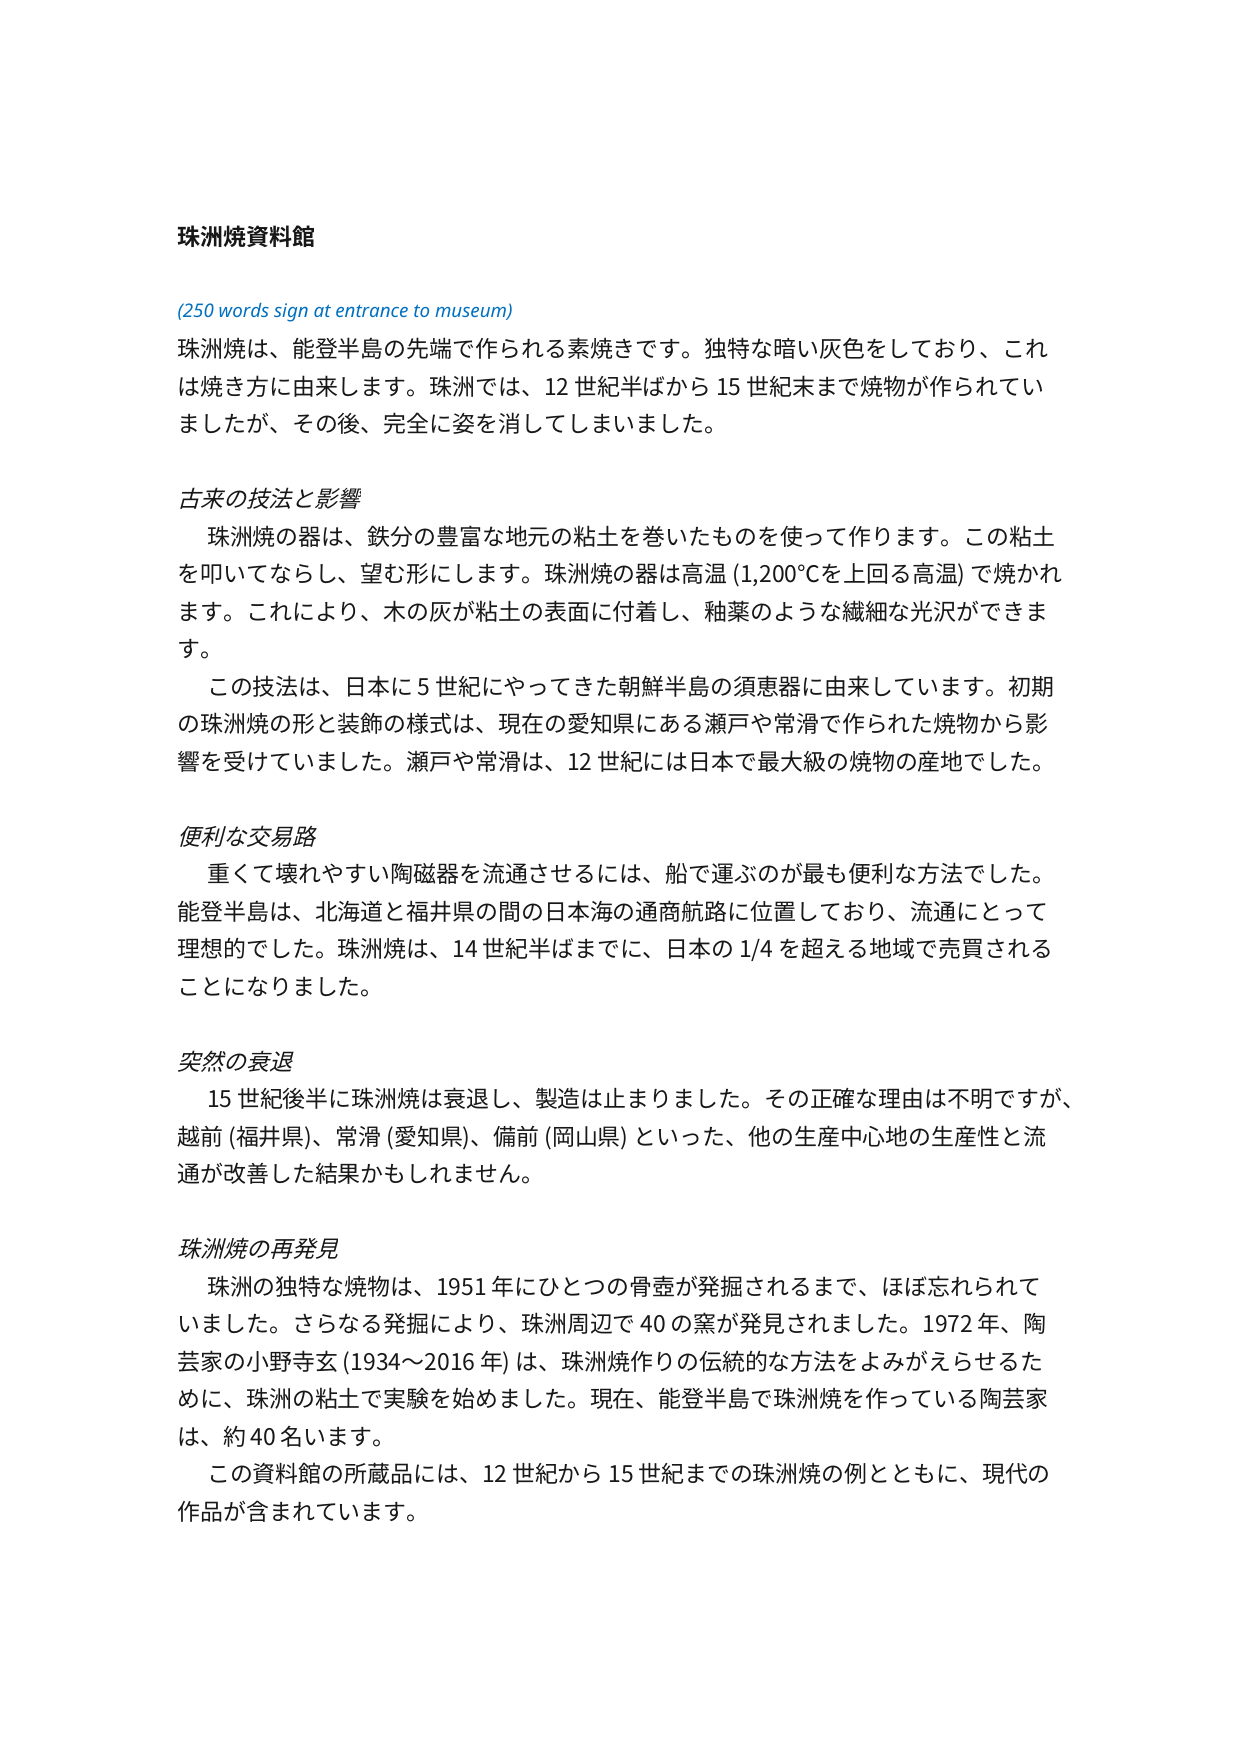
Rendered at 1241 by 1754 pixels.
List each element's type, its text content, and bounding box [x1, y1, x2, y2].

text 便利な交易路 [177, 817, 1063, 854]
text 珠洲焼の器は、鉄分の豊富な地元の粘土を巻いたものを使って作ります。この粘土を叩いてならし、望む形にします。珠洲焼の器は高温 (1,200℃を上回る高温) で焼かれます。これにより、木の灰が粘土の表面に付着し、釉薬のような繊細な光沢ができます。 [177, 517, 1063, 667]
text 珠洲焼資料館 [177, 217, 1063, 254]
text 重くて壊れやすい陶磁器を流通させるには、船で運ぶのが最も便利な方法でした。能登半島は、北海道と福井県の間の日本海の通商航路に位置しており、流通にとって理想的でした。珠洲焼は、14世紀半ばまでに、日本の1/4を超える地域で売買されることになりました。 [177, 854, 1063, 1004]
text 古来の技法と影響 [177, 479, 1063, 517]
text 珠洲焼の再発見 [177, 1229, 1063, 1267]
text この技法は、日本に5世紀にやってきた朝鮮半島の須恵器に由来しています。初期の珠洲焼の形と装飾の様式は、現在の愛知県にある瀬戸や常滑で作られた焼物から影響を受けていました。瀬戸や常滑は、12世紀には日本で最大級の焼物の産地でした。 [177, 667, 1063, 779]
text 15世紀後半に珠洲焼は衰退し、製造は止まりました。その正確な理由は不明ですが、越前 (福井県)、常滑 (愛知県)、備前 (岡山県) といった、他の生産中心地の生産性と流通が改善した結果かもしれません。 [177, 1114, 1063, 1192]
text 珠洲の独特な焼物は、1951年にひとつの骨壺が発掘されるまで、ほぼ忘れられていました。さらなる発掘により、珠洲周辺で40の窯が発見されました。1972年、陶芸家の小野寺玄 (1934～2016年) は、珠洲焼作りの伝統的な方法をよみがえらせるために、珠洲の粘土で実験を始めました。現在、能登半島で珠洲焼を作っている陶芸家は、約40名います。 [177, 1267, 1063, 1454]
text (250 words sign at entrance to museum) [177, 292, 1063, 329]
text 突然の衰退 [177, 1042, 1063, 1079]
text 珠洲焼は、能登半島の先端で作られる素焼きです。独特な暗い灰色をしており、これは焼き方に由来します。珠洲では、12世紀半ばから15世紀末まで焼物が作られていましたが、その後、完全に姿を消してしまいました。 [177, 329, 1063, 442]
text この資料館の所蔵品には、12世紀から15世紀までの珠洲焼の例とともに、現代の作品が含まれています。 [177, 1454, 1063, 1529]
